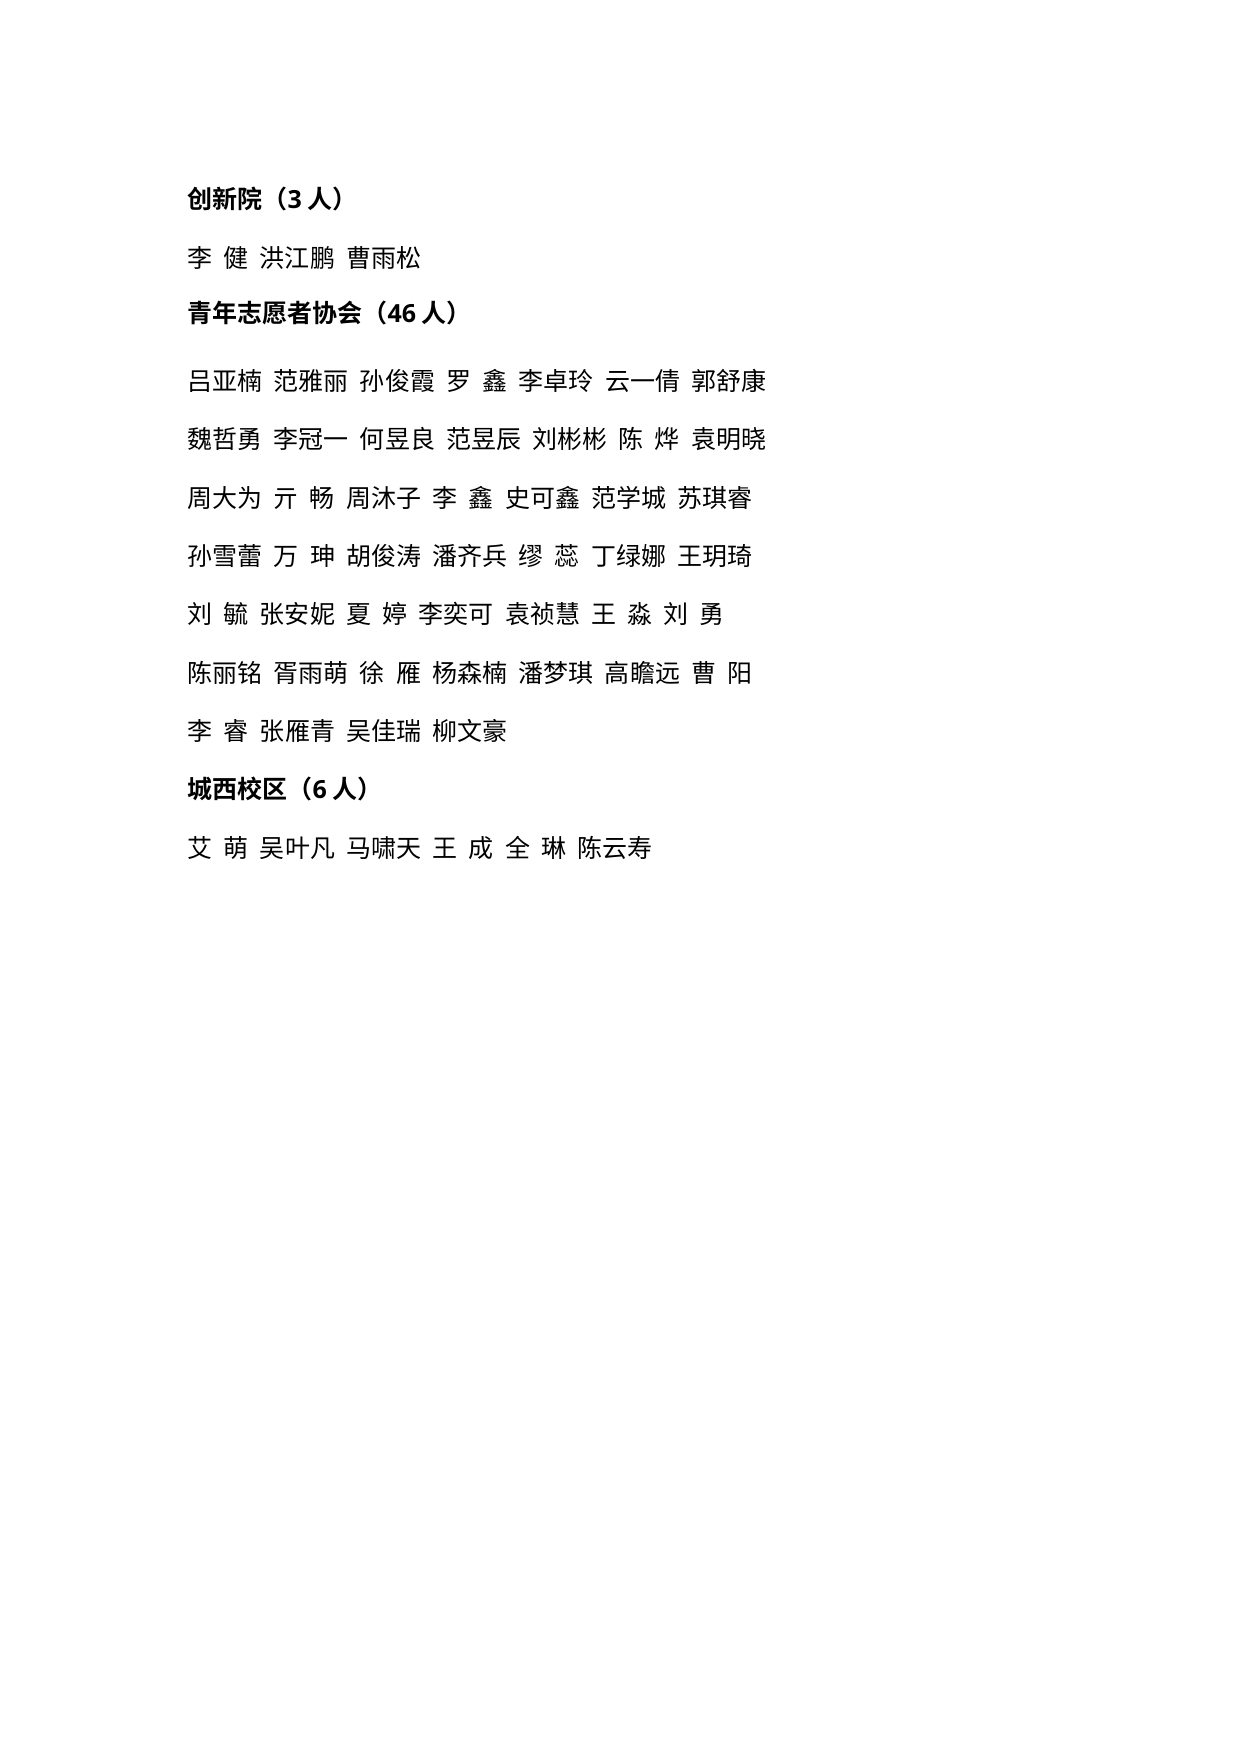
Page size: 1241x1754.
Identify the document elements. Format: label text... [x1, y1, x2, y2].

text 青年志愿者协会（46人） [187, 279, 1053, 344]
text 陈丽铭 胥雨萌 徐 雁 杨森楠 潘梦琪 高瞻远 曹 阳 [187, 635, 1053, 694]
text 艾 萌 吴叶凡 马啸天 王 成 全 琳 陈云寿 [187, 810, 1053, 869]
text 城西校区（6人） [187, 752, 1053, 810]
text 周大为 亓 畅 周沐子 李 鑫 史可鑫 范学城 苏琪睿 [187, 460, 1053, 519]
text 李 健 洪江鹏 曹雨松 [187, 220, 1053, 279]
text 孙雪蕾 万 珅 胡俊涛 潘齐兵 缪 蕊 丁绿娜 王玥琦 [187, 519, 1053, 577]
text 创新院（3人） [187, 162, 1053, 220]
text 吕亚楠 范雅丽 孙俊霞 罗 鑫 李卓玲 云一倩 郭舒康 [187, 344, 1053, 402]
text 李 睿 张雁青 吴佳瑞 柳文豪 [187, 694, 1053, 752]
text 魏哲勇 李冠一 何昱良 范昱辰 刘彬彬 陈 烨 袁明晓 [187, 402, 1053, 460]
text 刘 毓 张安妮 夏 婷 李奕可 袁祯慧 王 淼 刘 勇 [187, 577, 1053, 635]
